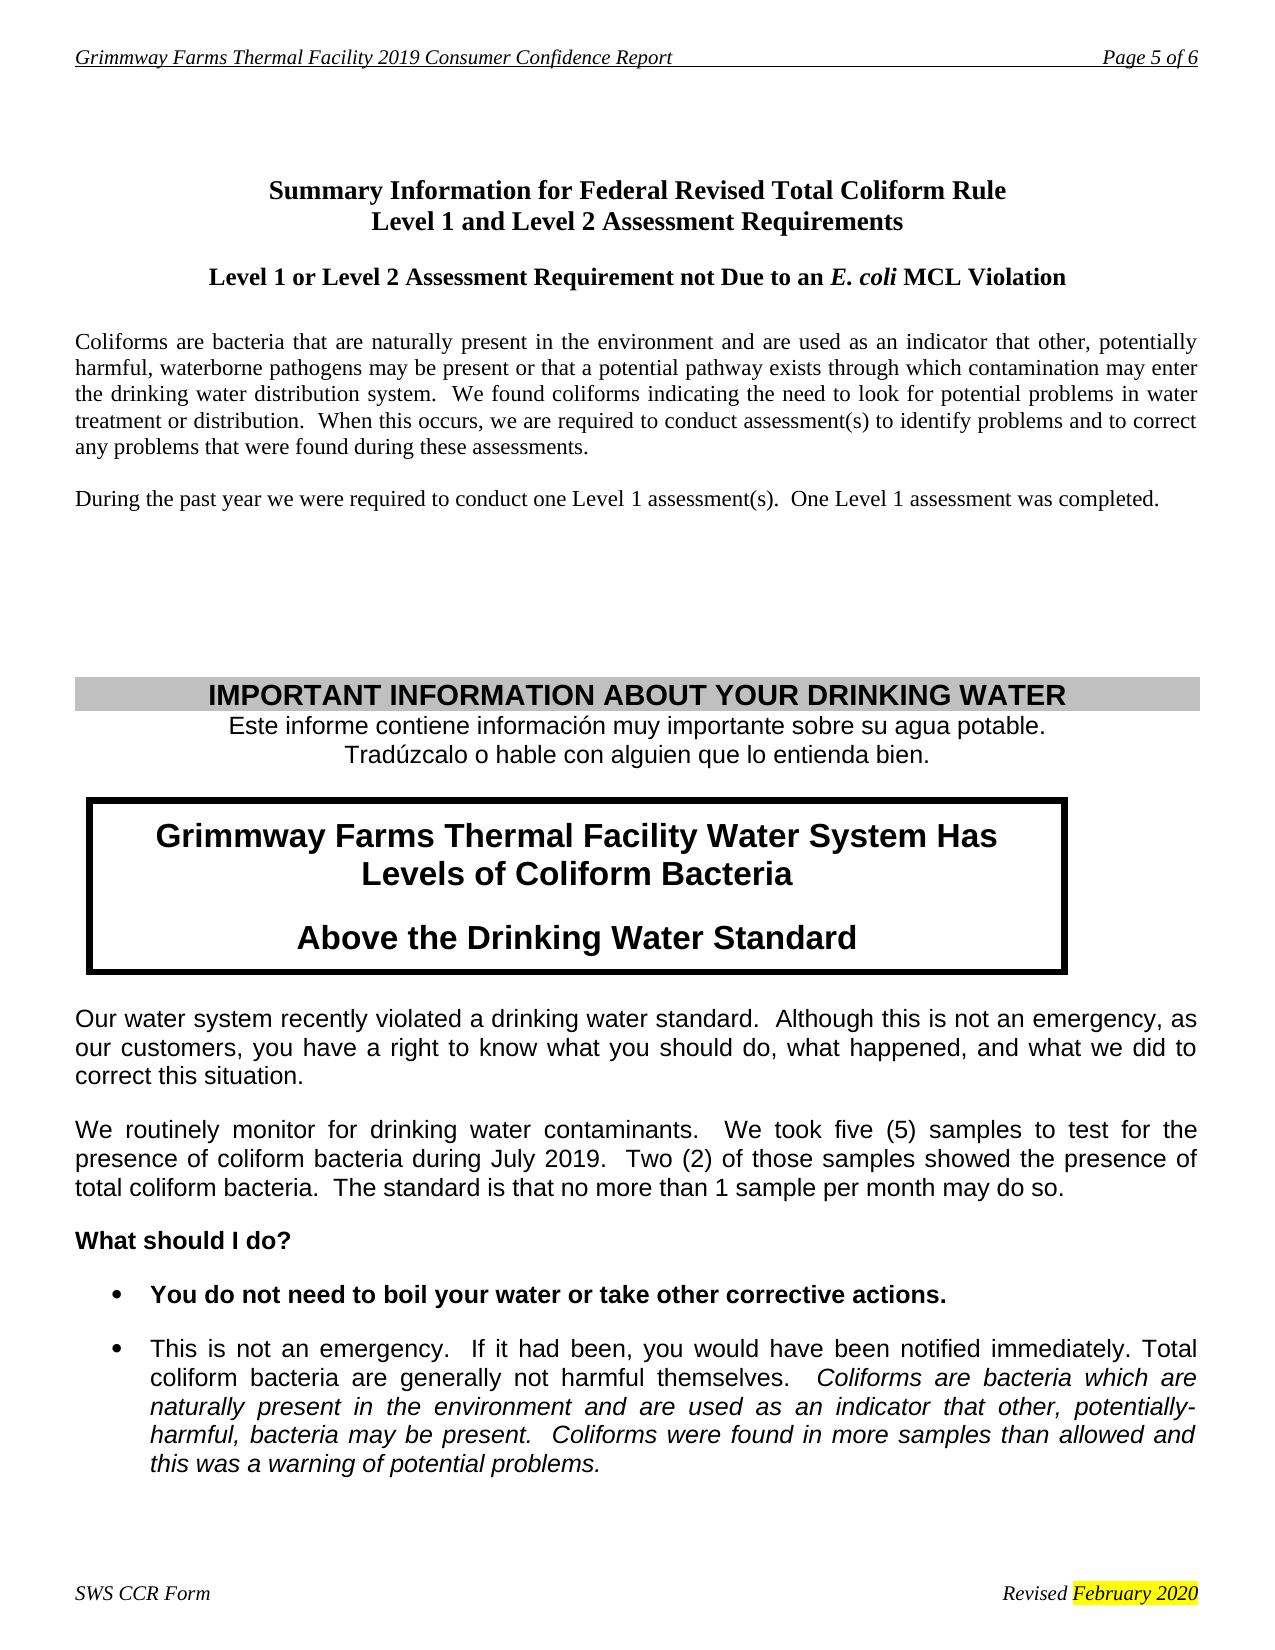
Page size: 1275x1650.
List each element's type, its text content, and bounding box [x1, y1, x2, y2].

list You do not need to boil your water or take other corrective actions. [112, 1280, 1200, 1309]
text Este informe contiene información muy importante sobre su agua potable. [75, 711, 1200, 740]
text Coliforms are bacteria that are naturally present in the environment and are used as an indicator that other, potentially harmful, waterborne pathogens may be present or that a potential pathway exists through which contamination may enter the drinking water distribution system. We found coliforms indicating the need to look for potential problems in water treatment or distribution. When this occurs, we are required to conduct assessment(s) to identify problems and to correct any problems that were found during these assessments. [75, 328, 1200, 459]
text We routinely monitor for drinking water contaminants. We took five (5) samples to test for the presence of coliform bacteria during July 2019. Two (2) of those samples showed the presence of total coliform bacteria. The standard is that no more than 1 sample per month may do so. [75, 1115, 1200, 1201]
text Level 1 or Level 2 Assessment Requirement not Due to an E. coli MCL Violation [75, 262, 1200, 290]
text Tradúzcalo o hable con alguien que lo entienda bien. [75, 740, 1200, 768]
list This is not an emergency. If it had been, you would have been notified immediately. Total coliform bacteria are generally not harmful themselves. Coliforms are bacteria which are naturally present in the environment and are used as an indicator that other, potentially-harmful, bacteria may be present. Coliforms were found in more samples than allowed and this was a warning of potential problems. [112, 1334, 1200, 1478]
text What should I do? [75, 1226, 1200, 1255]
text During the past year we were required to conduct one Level 1 assessment(s). One Level 1 assessment was completed. [75, 484, 1200, 511]
text Level 1 and Level 2 Assessment Requirements [75, 205, 1200, 237]
text IMPORTANT INFORMATION ABOUT YOUR DRINKING WATER [75, 677, 1200, 711]
text Summary Information for Federal Revised Total Coliform Rule [75, 174, 1200, 205]
table_header Grimmway Farms Thermal Facility Water System Has Levels of Coliform Bacteria Above the Drinking Water Standard [93, 804, 1061, 969]
text Our water system recently violated a drinking water standard. Although this is not an emergency, as our customers, you have a right to know what you should do, what happened, and what we did to correct this situation. [75, 1004, 1200, 1090]
